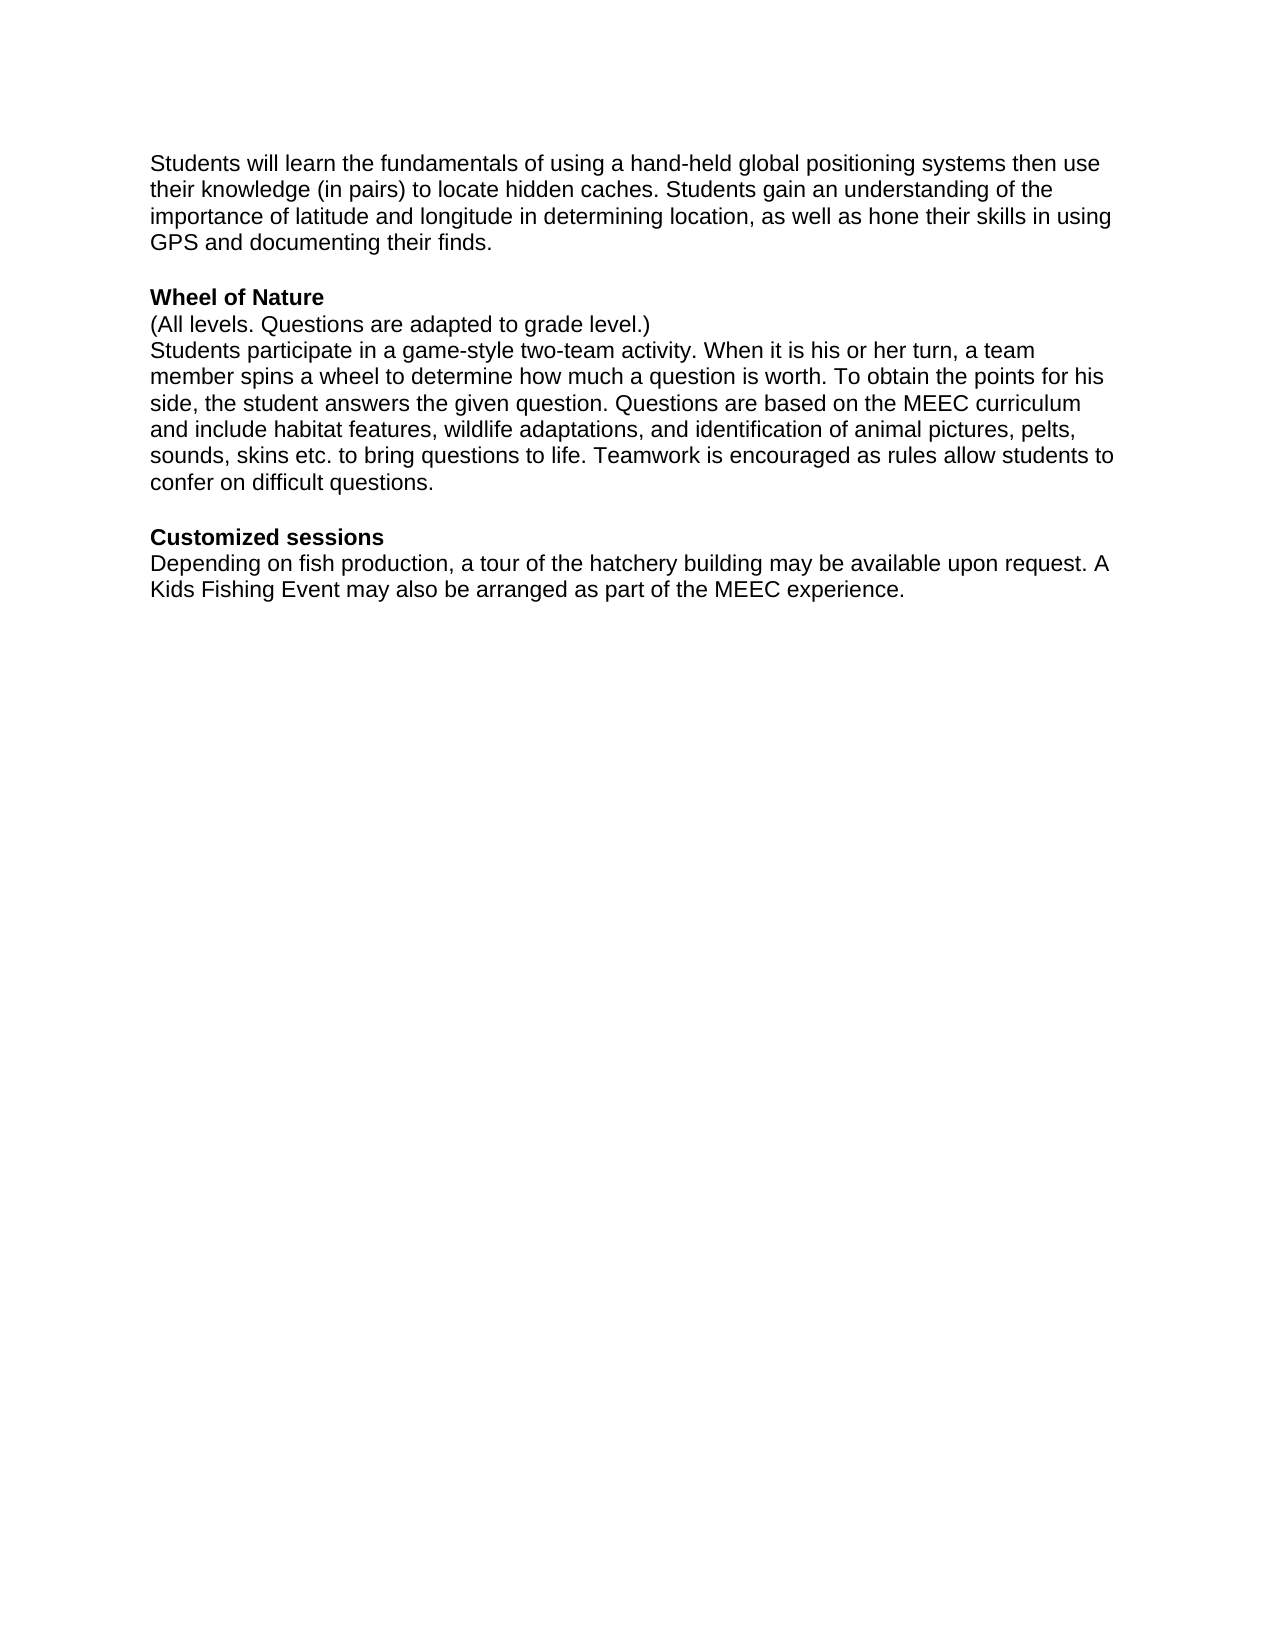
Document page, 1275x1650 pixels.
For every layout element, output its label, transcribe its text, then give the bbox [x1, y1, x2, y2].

text Customized sessions [150, 524, 1125, 550]
text Students participate in a game-style two-team activity. When it is his or her turn, a team member spins a wheel to determine how much a question is worth. To obtain the points for his side, the student answers the given question. Questions are based on the MEEC curriculum and include habitat features, wildlife adaptations, and identification of animal pictures, pelts, sounds, skins etc. to bring questions to life. Teamwork is encouraged as rules allow students to confer on difficult questions. [150, 337, 1125, 495]
text Wheel of Nature [150, 284, 1125, 311]
text Students will learn the fundamentals of using a hand-held global positioning systems then use their knowledge (in pairs) to locate hidden caches. Students gain an understanding of the importance of latitude and longitude in determining location, as well as hone their skills in using GPS and documenting their finds. [150, 150, 1125, 255]
text (All levels. Questions are adapted to grade level.) [150, 311, 1125, 337]
text Depending on fish production, a tour of the hatchery building may be available upon request. A Kids Fishing Event may also be arranged as part of the MEEC experience. [150, 550, 1125, 603]
